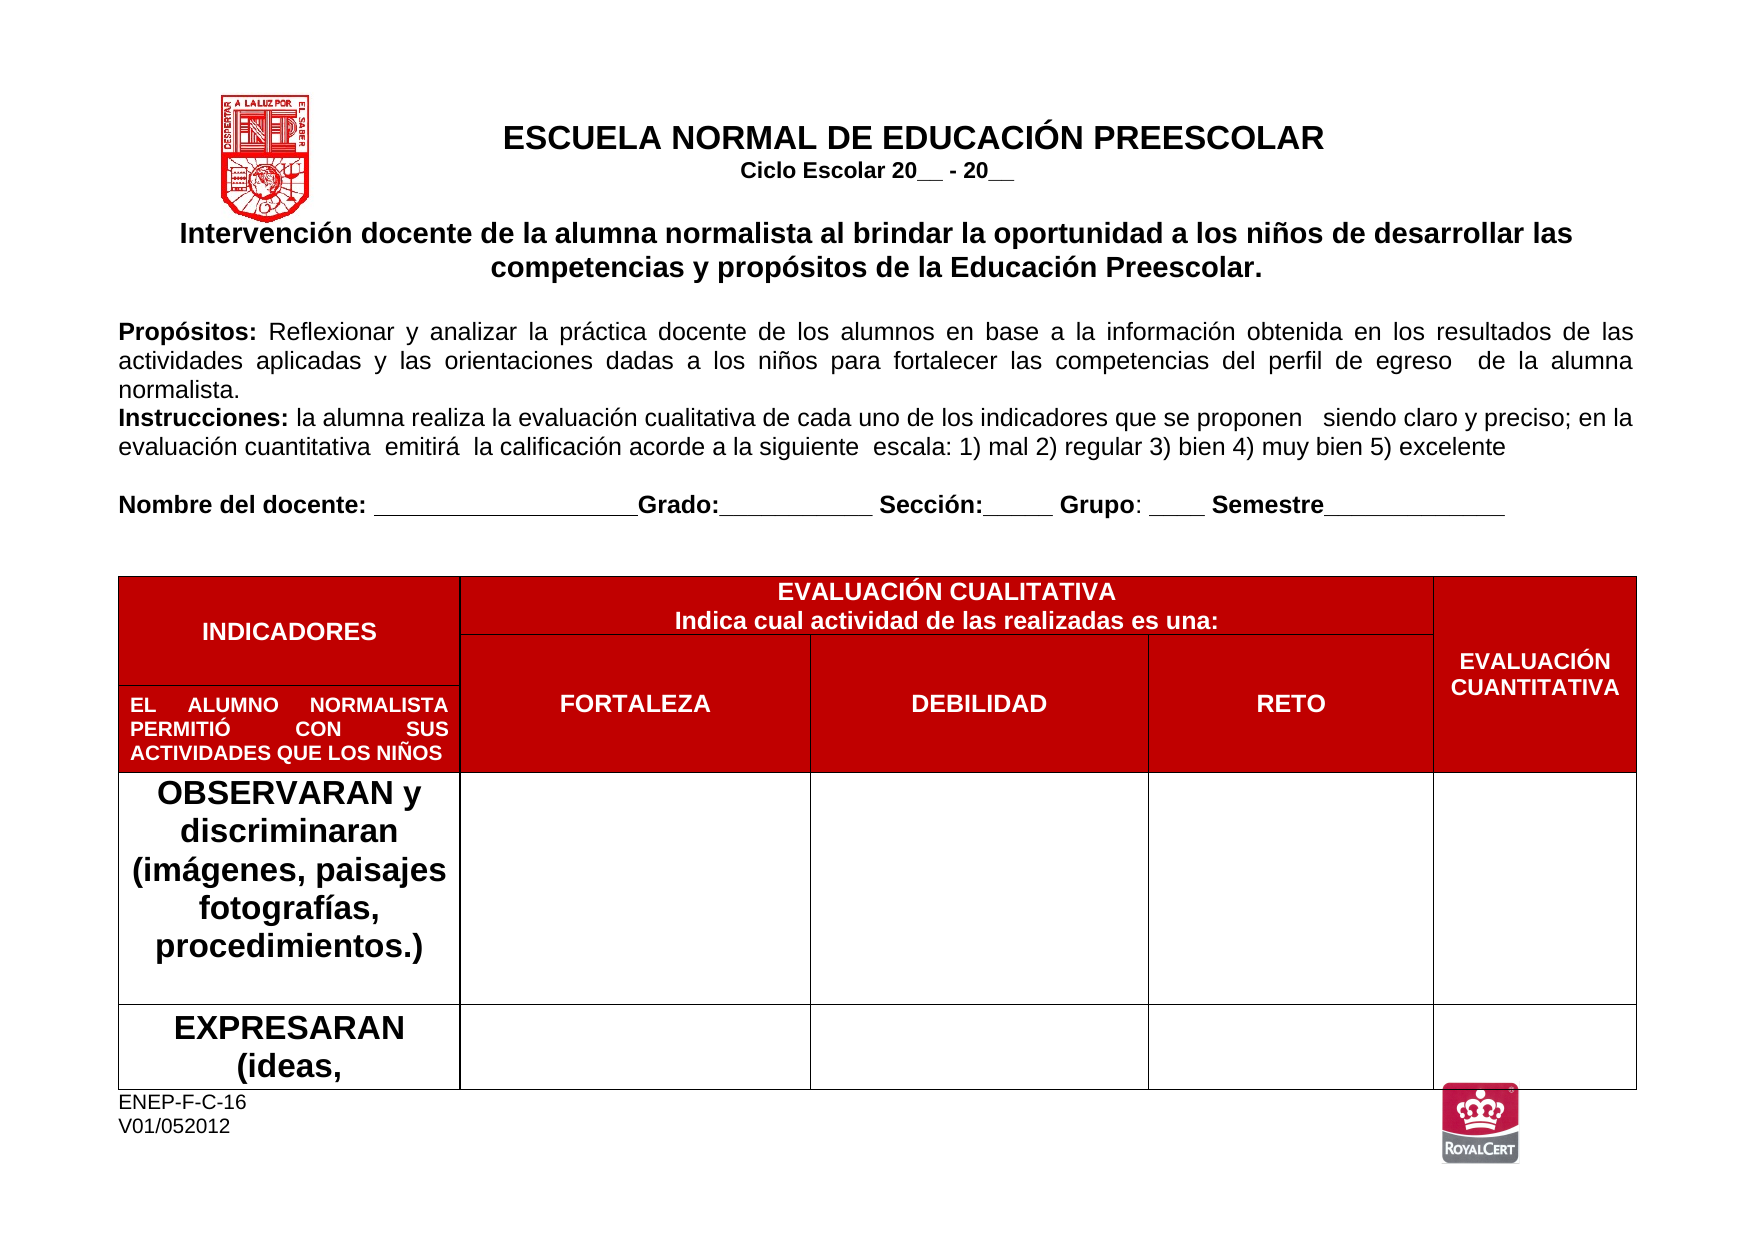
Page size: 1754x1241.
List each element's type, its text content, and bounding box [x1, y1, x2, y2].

text ESCUELA NORMAL DE EDUCACIÓN PREESCOLAR [118, 118, 1636, 157]
text Ciclo Escolar 20__ - 20__ [118, 157, 1636, 183]
table_cell EXPRESARAN (ideas, sentimientos, puntos de vista, lenguaje utilizado) [119, 1005, 459, 1089]
table_cell [461, 1005, 810, 1089]
table_cell [811, 1005, 1148, 1089]
table_cell [1149, 1005, 1433, 1089]
table_cell FORTALEZA [461, 635, 810, 772]
picture [1441, 1090, 1520, 1164]
table_header EVALUACIÓN CUANTITATIVA [1434, 577, 1636, 772]
text Instrucciones: la alumna realiza la evaluación cualitativa de cada uno de los indicadores que se proponen siendo claro y preciso; en la evaluación cuantitativa emitirá la calificación acorde a la siguiente escala: 1) mal 2) regular 3) bien 4) muy bien 5) excelente [118, 403, 1636, 461]
table_cell RETO [1149, 635, 1433, 772]
table_header EVALUACIÓN CUALITATIVA Indica cual actividad de las realizadas es una: [461, 577, 1433, 634]
table_cell DEBILIDAD [811, 635, 1148, 772]
text Nombre del docente: Grado:___________ Sección:_____ Grupo: ____ Semestre_____________ [118, 489, 1636, 518]
table_cell [1434, 773, 1636, 1003]
table_cell [1434, 1005, 1636, 1089]
text Intervención docente de la alumna normalista al brindar la oportunidad a los niños de desarrollar las competencias y propósitos de la Educación Preescolar. [118, 216, 1636, 283]
table_cell EL ALUMNO NORMALISTA PERMITIÓ CON SUS ACTIVIDADES QUE LOS NIÑOS [119, 686, 459, 772]
table_cell [461, 773, 810, 1003]
table_header INDICADORES [119, 577, 459, 685]
table_cell [1149, 773, 1433, 1003]
table_cell OBSERVARAN y discriminaran (imágenes, paisajes fotografías, procedimientos.) [119, 773, 459, 1003]
table_cell [811, 773, 1148, 1003]
text Propósitos: Reflexionar y analizar la práctica docente de los alumnos en base a la información obtenida en los resultados de las actividades aplicadas y las orientaciones dadas a los niños para fortalecer las competencias del perfil de egreso de la alumna normalista. [118, 317, 1636, 403]
